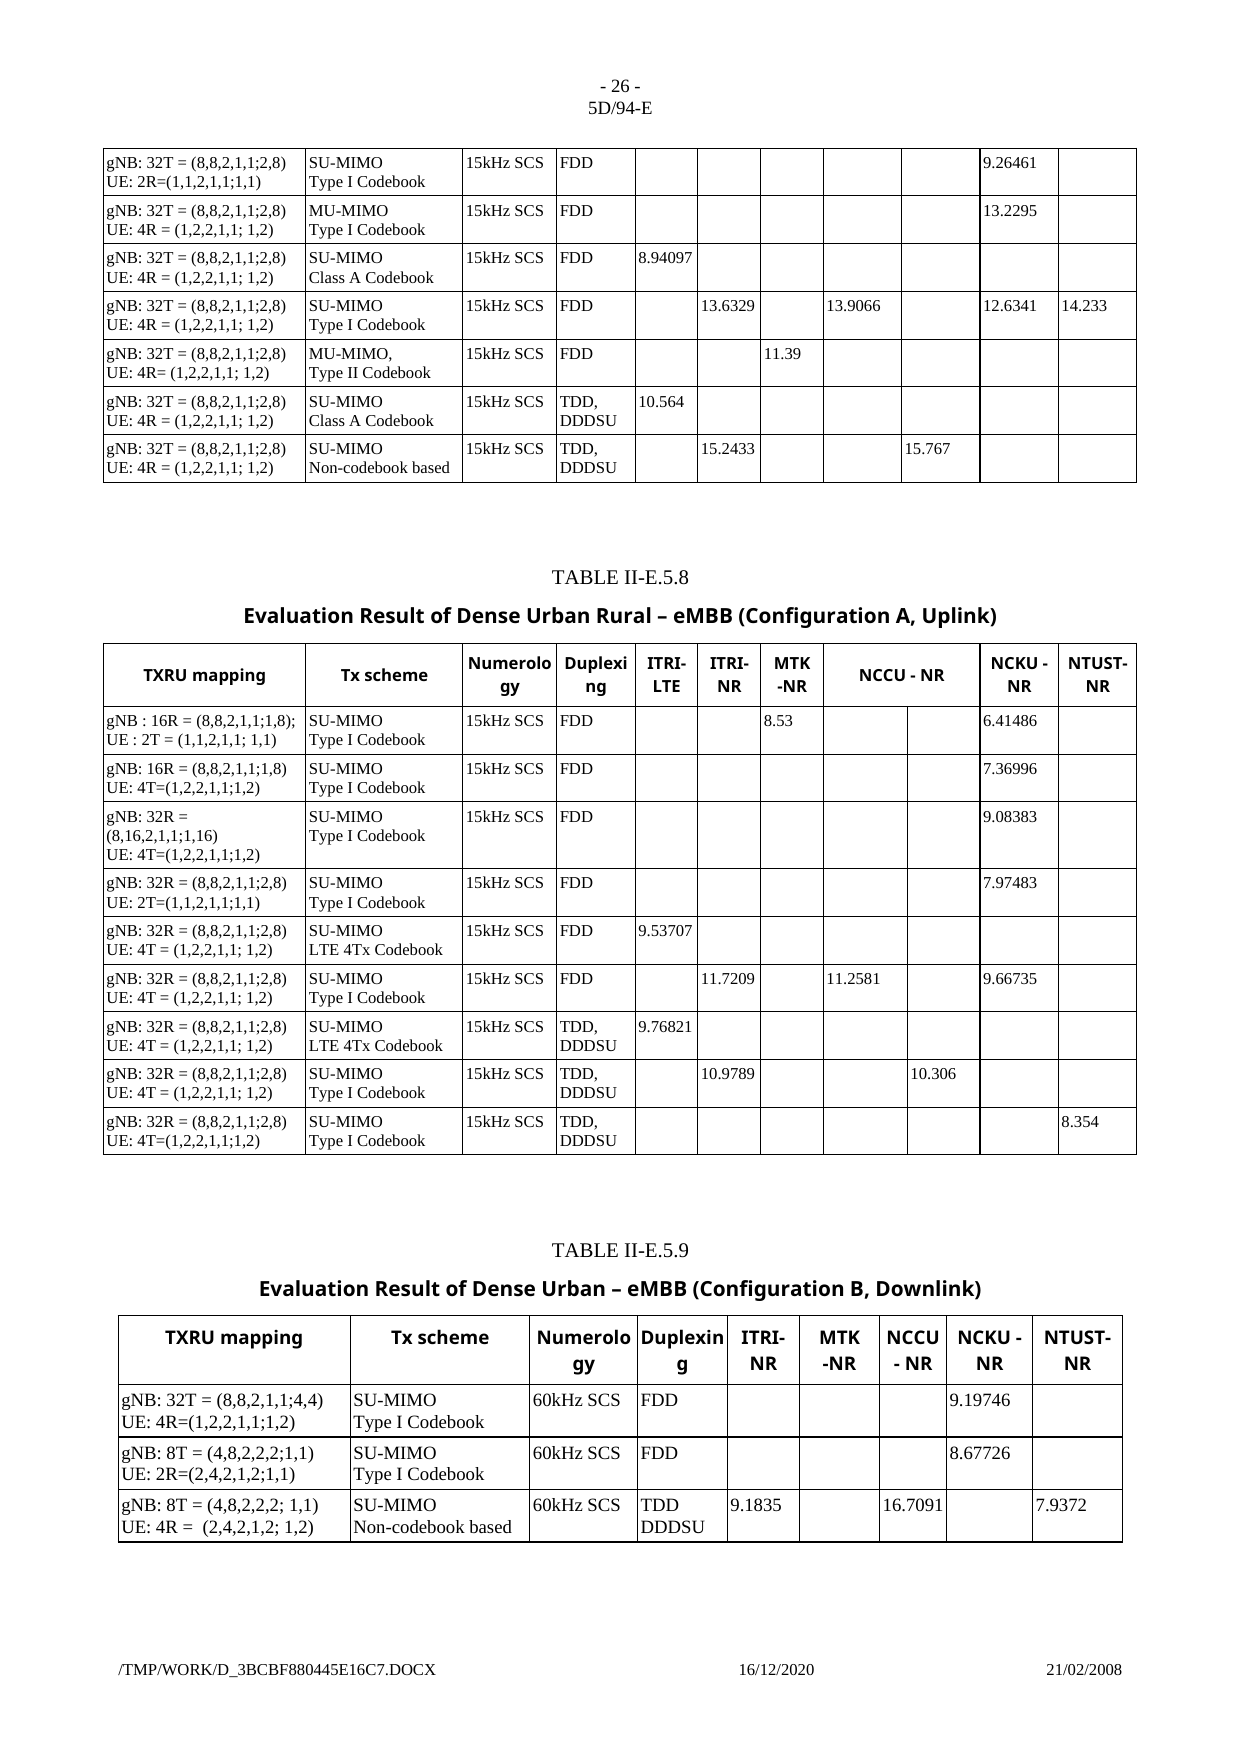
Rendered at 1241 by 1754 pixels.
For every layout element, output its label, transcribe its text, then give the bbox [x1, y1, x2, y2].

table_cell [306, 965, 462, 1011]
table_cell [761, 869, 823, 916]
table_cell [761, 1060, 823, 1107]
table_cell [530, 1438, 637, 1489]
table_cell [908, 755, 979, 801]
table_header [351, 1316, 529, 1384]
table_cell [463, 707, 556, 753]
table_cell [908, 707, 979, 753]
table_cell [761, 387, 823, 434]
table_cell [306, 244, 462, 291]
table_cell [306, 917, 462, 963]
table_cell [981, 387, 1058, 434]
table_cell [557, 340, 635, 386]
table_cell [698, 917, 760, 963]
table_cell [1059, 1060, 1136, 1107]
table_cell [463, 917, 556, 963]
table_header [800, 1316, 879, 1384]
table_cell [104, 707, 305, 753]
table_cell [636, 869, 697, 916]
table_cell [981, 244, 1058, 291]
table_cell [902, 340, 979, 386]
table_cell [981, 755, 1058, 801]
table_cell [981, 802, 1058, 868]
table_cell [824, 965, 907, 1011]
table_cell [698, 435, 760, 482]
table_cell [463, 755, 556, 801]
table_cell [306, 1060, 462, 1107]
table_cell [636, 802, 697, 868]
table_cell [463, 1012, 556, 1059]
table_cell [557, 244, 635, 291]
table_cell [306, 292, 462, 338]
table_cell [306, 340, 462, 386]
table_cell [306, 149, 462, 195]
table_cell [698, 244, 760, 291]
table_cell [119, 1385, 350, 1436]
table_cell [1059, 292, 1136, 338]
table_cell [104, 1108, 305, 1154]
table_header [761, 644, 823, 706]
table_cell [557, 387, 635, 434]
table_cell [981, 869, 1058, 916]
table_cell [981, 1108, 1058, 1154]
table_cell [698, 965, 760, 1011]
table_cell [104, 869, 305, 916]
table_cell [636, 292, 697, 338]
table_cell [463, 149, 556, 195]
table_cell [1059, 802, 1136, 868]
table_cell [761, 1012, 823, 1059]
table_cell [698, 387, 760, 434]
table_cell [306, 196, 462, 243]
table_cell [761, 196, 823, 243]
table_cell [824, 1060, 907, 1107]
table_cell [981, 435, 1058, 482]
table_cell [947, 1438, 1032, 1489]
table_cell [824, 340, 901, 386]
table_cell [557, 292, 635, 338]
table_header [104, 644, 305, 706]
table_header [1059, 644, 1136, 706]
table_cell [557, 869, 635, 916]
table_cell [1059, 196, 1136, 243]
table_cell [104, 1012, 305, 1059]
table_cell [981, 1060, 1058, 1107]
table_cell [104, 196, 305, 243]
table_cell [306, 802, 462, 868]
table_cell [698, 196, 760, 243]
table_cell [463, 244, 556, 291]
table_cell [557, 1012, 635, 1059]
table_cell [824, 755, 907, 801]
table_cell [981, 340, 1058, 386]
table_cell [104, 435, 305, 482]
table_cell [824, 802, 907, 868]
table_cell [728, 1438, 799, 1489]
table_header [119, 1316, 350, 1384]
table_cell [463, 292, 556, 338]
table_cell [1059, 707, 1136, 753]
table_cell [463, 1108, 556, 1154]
text Table II-E.5.9 [118, 1238, 1122, 1262]
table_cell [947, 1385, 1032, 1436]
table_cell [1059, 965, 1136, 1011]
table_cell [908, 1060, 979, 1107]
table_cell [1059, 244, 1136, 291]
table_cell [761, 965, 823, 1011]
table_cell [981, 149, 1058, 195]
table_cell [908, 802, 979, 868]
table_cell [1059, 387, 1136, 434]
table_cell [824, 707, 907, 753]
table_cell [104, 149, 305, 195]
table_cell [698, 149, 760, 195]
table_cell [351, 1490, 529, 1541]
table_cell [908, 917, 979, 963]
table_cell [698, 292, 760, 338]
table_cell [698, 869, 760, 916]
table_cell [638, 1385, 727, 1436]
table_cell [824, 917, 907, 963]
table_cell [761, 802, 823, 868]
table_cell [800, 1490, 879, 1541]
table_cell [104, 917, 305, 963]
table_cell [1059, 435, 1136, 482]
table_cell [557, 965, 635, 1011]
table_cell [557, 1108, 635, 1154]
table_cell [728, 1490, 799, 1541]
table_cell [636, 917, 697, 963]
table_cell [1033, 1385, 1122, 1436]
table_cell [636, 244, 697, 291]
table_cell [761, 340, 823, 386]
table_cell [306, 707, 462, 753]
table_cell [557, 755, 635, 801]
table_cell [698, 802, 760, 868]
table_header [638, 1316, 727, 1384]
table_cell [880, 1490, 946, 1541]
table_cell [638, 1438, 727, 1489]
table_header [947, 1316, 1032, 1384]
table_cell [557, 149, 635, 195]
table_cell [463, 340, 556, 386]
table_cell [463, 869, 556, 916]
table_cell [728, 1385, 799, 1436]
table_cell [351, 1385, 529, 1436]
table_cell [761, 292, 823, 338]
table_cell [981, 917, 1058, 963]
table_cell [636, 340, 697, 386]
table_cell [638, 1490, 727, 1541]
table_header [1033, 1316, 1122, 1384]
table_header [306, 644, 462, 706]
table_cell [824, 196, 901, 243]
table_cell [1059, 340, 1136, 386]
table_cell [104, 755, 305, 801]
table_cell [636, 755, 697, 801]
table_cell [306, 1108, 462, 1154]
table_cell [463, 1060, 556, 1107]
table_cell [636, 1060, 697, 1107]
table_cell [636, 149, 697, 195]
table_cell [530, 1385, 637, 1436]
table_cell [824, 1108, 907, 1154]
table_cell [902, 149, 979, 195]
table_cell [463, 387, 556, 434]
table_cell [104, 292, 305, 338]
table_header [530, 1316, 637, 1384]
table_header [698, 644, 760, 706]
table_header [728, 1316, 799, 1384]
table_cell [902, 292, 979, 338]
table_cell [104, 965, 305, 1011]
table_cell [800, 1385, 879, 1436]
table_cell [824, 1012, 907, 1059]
title Evaluation Result of Dense Urban – eMBB (Configuration B, Downlink) [118, 1274, 1122, 1303]
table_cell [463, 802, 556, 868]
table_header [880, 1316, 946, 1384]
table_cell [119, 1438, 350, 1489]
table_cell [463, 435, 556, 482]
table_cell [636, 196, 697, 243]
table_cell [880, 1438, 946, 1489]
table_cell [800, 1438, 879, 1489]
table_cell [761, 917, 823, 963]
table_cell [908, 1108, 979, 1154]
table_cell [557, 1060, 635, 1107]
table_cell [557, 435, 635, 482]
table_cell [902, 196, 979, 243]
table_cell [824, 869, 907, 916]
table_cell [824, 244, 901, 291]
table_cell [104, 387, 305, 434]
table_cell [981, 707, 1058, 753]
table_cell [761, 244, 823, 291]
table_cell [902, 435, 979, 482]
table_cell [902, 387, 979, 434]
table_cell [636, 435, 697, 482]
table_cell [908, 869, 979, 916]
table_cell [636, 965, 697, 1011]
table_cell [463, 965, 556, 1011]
text Table II-E.5.8 [118, 565, 1122, 589]
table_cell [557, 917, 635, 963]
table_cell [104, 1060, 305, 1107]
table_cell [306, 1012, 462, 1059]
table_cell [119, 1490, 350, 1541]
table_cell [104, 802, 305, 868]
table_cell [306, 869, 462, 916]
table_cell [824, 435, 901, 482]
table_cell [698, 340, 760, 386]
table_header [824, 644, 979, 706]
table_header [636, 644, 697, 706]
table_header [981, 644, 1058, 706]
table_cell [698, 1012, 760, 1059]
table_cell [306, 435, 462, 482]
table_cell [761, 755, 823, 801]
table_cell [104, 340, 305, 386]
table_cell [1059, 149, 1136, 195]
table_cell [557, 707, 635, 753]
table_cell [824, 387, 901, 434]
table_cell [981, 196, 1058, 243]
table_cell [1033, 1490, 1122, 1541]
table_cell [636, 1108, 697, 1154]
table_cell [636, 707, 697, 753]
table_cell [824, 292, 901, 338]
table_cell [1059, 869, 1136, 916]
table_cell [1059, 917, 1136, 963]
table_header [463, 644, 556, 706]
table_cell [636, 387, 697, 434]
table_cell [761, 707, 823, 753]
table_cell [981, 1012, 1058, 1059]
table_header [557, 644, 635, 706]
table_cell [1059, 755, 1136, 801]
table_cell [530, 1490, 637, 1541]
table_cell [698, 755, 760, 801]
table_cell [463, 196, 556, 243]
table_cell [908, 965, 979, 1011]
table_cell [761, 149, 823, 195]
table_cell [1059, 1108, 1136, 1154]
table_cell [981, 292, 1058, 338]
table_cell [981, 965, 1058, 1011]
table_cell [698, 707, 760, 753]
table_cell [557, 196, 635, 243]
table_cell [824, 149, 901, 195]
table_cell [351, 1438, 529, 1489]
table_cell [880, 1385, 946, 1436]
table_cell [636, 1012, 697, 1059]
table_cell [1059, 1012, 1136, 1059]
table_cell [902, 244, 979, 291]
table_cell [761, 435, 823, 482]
title Evaluation Result of Dense Urban Rural – eMBB (Configuration A, Uplink) [118, 602, 1122, 630]
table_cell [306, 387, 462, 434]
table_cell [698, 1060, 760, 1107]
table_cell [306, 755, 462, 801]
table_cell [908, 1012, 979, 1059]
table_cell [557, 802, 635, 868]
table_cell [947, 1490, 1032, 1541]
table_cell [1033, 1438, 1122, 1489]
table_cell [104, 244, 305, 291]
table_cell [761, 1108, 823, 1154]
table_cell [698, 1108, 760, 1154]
